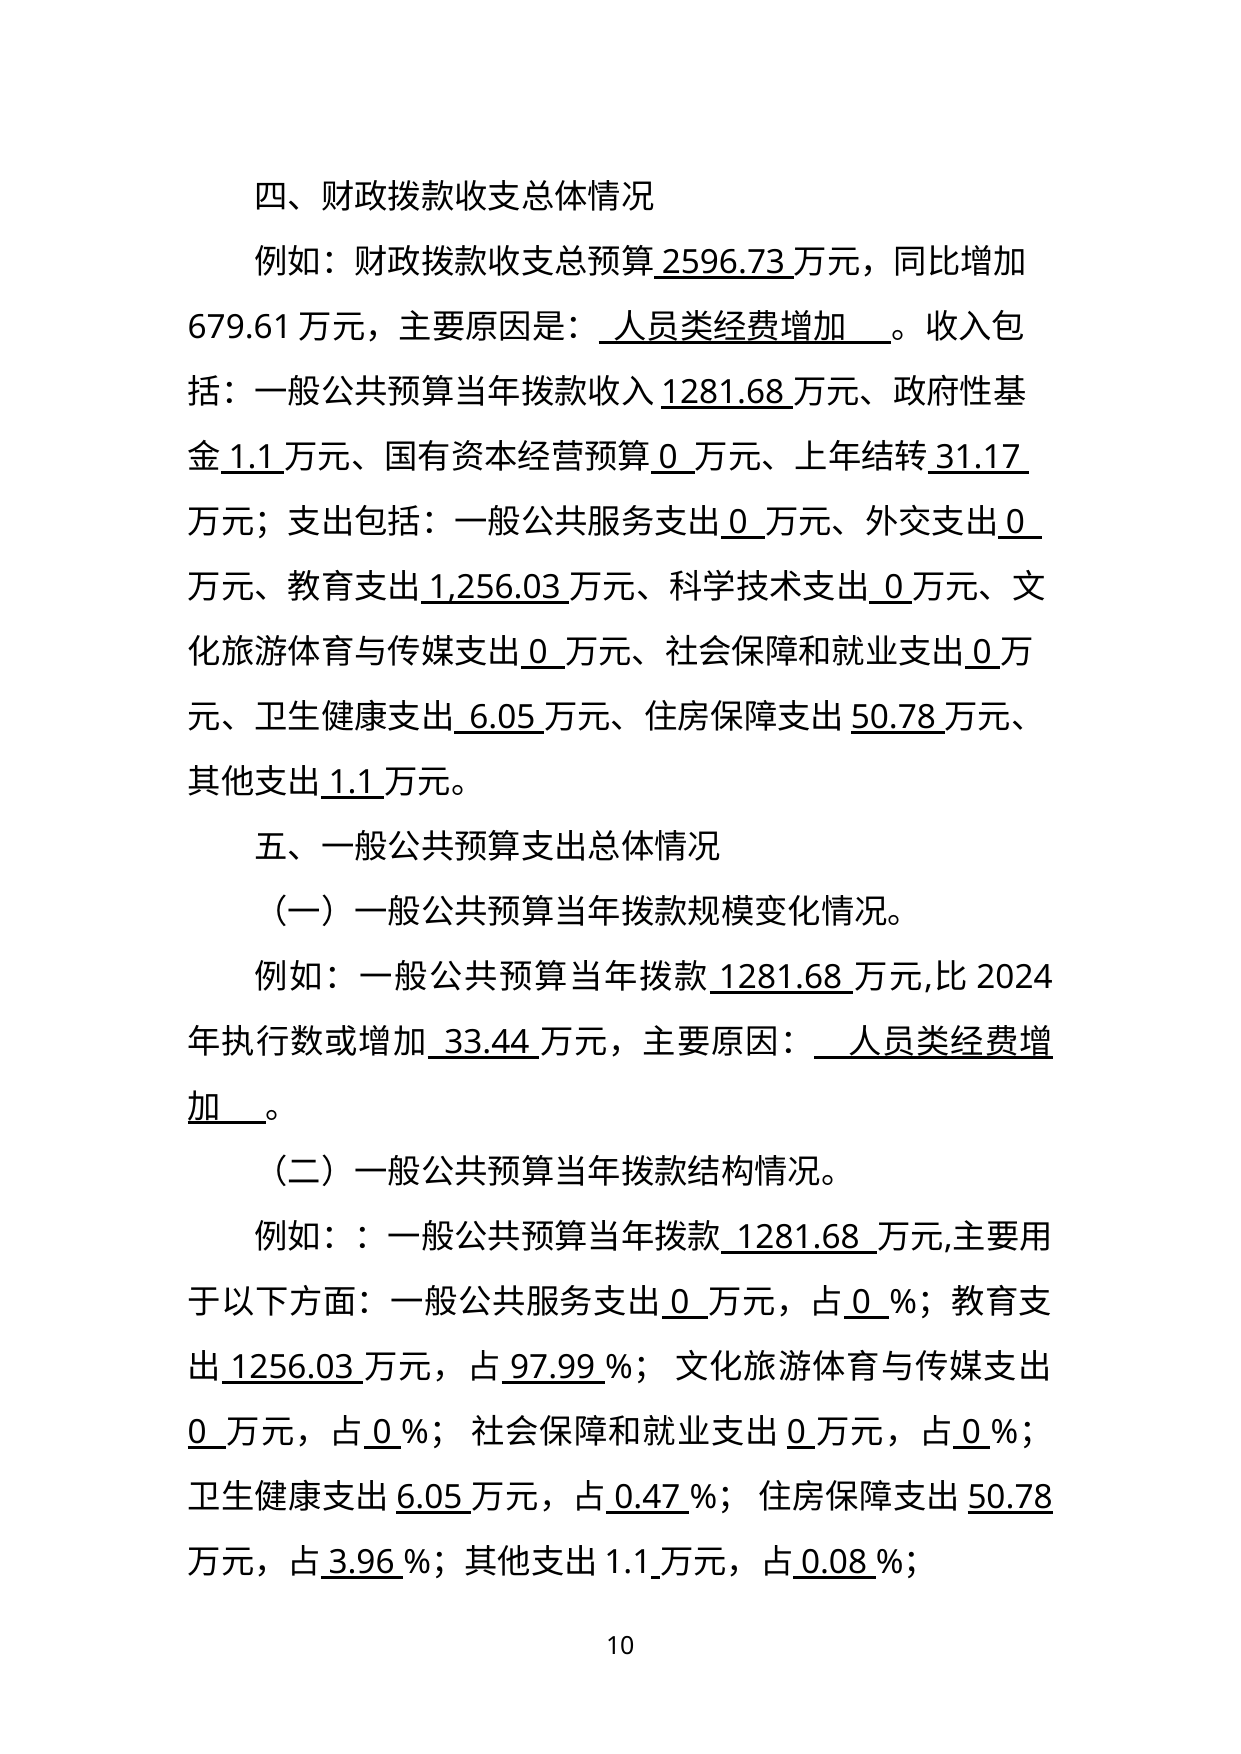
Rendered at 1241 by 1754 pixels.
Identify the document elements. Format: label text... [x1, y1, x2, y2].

text （二）一般公共预算当年拨款结构情况。 [187, 1137, 1053, 1202]
text 四、财政拨款收支总体情况 [187, 162, 1053, 227]
text 五、一般公共预算支出总体情况 [187, 812, 1053, 877]
text 例如：一般公共预算当年拨款 1281.68 万元,比2024 年执行数或增加 33.44 万元，主要原因： 人员类经费增加 。 [187, 942, 1053, 1137]
text 例如：财政拨款收支总预算 2596.73 万元，同比增加679.61万元，主要原因是： 人员类经费增加 。收入包括：一般公共预算当年拨款收入1281.68 万元、政府性基金 1.1 万元、国有资本经营预算 0 万元、上年结转 31.17 万元；支出包括：一般公共服务支出 0 万元、外交支出 0 万元、教育支出 1,256.03 万元、科学技术支出 0 万元、文化旅游体育与传媒支出 0 万元、社会保障和就业支出 0 万元、卫生健康支出 6.05 万元、住房保障支出50.78 万元、 其他支出 1.1 万元。 [187, 227, 1053, 812]
text 例如：：一般公共预算当年拨款 1281.68 万元,主要用于以下方面：一般公共服务支出 0 万元，占 0 %；教育支出 1256.03 万元，占 97.99 %； 文化旅游体育与传媒支出 0 万元，占 0 %； 社会保障和就业支出0 万元，占 0 %；卫生健康支出6.05 万元，占 0.47 %； 住房保障支出50.78万元，占 3.96 %；其他支出1.1 万元，占 0.08 %； [187, 1202, 1053, 1592]
text （一）一般公共预算当年拨款规模变化情况。 [187, 877, 1053, 942]
